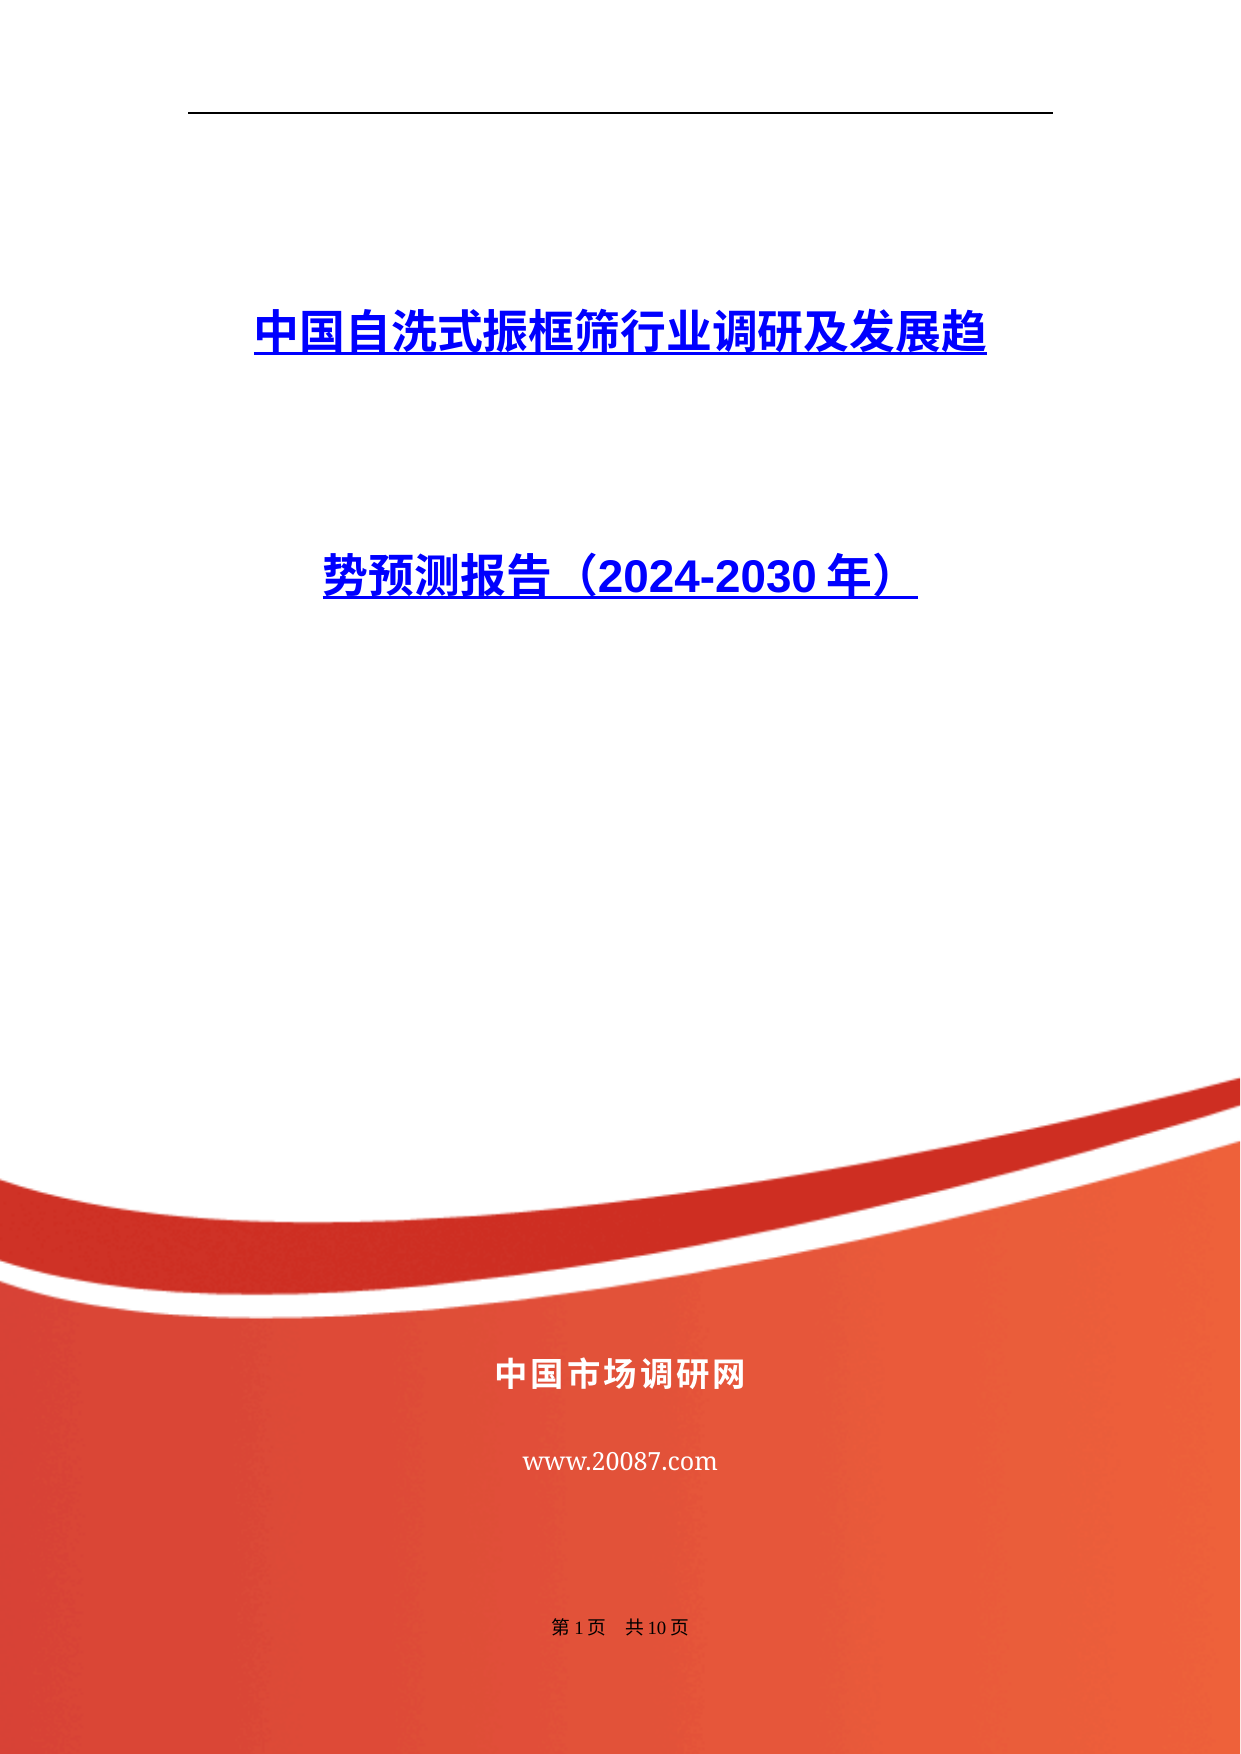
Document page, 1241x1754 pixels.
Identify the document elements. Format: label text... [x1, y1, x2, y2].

table_header 中国自洗式振框筛行业调研及发展趋势预测报告（2024-2030年） [188, 207, 1053, 773]
subtitle 中国市场调研网 [187, 1339, 1053, 1404]
text www.20087.com [187, 1428, 1053, 1493]
picture [0, 1006, 1241, 1754]
